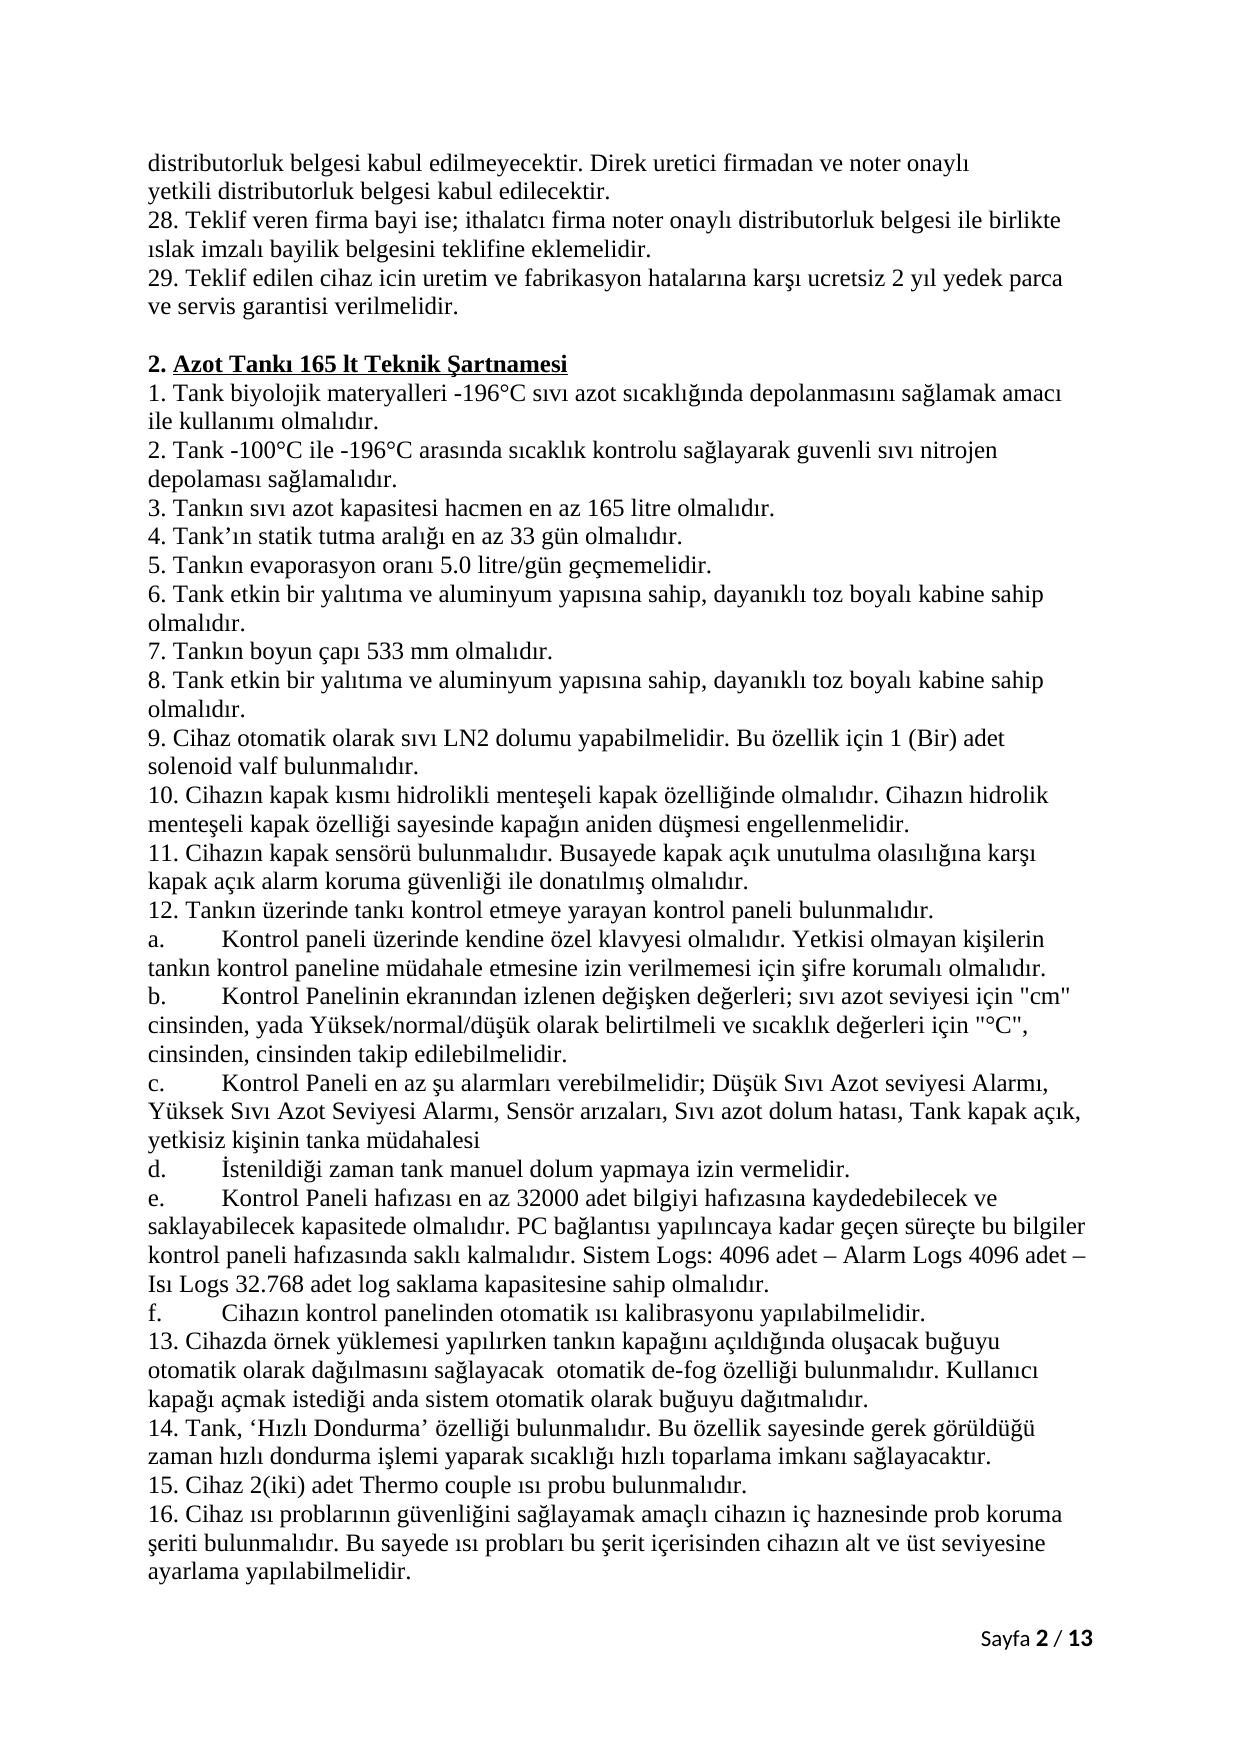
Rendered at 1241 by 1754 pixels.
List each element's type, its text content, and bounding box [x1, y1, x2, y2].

text 8. Tank etkin bir yalıtıma ve aluminyum yapısına sahip, dayanıklı toz boyalı kabine sahip olmalıdır. [148, 665, 1093, 723]
text ıslak imzalı bayilik belgesini teklifine eklemelidir. [148, 234, 1093, 263]
text 9. Cihaz otomatik olarak sıvı LN2 dolumu yapabilmelidir. Bu özellik için 1 (Bir) adet solenoid valf bulunmalıdır. [148, 723, 1093, 780]
text 4. Tank’ın statik tutma aralığı en az 33 gün olmalıdır. [148, 521, 1093, 550]
text 3. Tankın sıvı azot kapasitesi hacmen en az 165 litre olmalıdır. [148, 493, 1093, 521]
text a. Kontrol paneli üzerinde kendine özel klavyesi olmalıdır. Yetkisi olmayan kişilerin tankın kontrol paneline müdahale etmesine izin verilmemesi için şifre korumalı olmalıdır. [148, 924, 1093, 981]
text 13. Cihazda örnek yüklemesi yapılırken tankın kapağını açıldığında oluşacak buğuyu otomatik olarak dağılmasını sağlayacak otomatik de-fog özelliği bulunmalıdır. Kullanıcı kapağı açmak istediği anda sistem otomatik olarak buğuyu dağıtmalıdır. [148, 1326, 1093, 1413]
text 16. Cihaz ısı problarının güvenliğini sağlayamak amaçlı cihazın iç haznesinde prob koruma şeriti bulunmalıdır. Bu sayede ısı probları bu şerit içerisinden cihazın alt ve üst seviyesine ayarlama yapılabilmelidir. [148, 1499, 1093, 1585]
text 15. Cihaz 2(iki) adet Thermo couple ısı probu bulunmalıdır. [148, 1470, 1093, 1499]
text e. Kontrol Paneli hafızası en az 32000 adet bilgiyi hafızasına kaydedebilecek ve saklayabilecek kapasitede olmalıdır. PC bağlantısı yapılıncaya kadar geçen süreçte bu bilgiler kontrol paneli hafızasında saklı kalmalıdır. Sistem Logs: 4096 adet – Alarm Logs 4096 adet – Isı Logs 32.768 adet log saklama kapasitesine sahip olmalıdır. [148, 1183, 1093, 1298]
text 1. Tank biyolojik materyalleri -196°C sıvı azot sıcaklığında depolanmasını sağlamak amacı ile kullanımı olmalıdır. [148, 378, 1093, 435]
text 2. Tank -100°C ile -196°C arasında sıcaklık kontrolu sağlayarak guvenli sıvı nitrojen depolaması sağlamalıdır. [148, 435, 1093, 493]
text yetkili distributorluk belgesi kabul edilecektir. [148, 176, 1093, 205]
text ve servis garantisi verilmelidir. [148, 291, 1093, 320]
text 6. Tank etkin bir yalıtıma ve aluminyum yapısına sahip, dayanıklı toz boyalı kabine sahip olmalıdır. [148, 579, 1093, 636]
text c. Kontrol Paneli en az şu alarmları verebilmelidir; Düşük Sıvı Azot seviyesi Alarmı, Yüksek Sıvı Azot Seviyesi Alarmı, Sensör arızaları, Sıvı azot dolum hatası, Tank kapak açık, yetkisiz kişinin tanka müdahalesi [148, 1068, 1093, 1154]
text 28. Teklif veren firma bayi ise; ithalatcı firma noter onaylı distributorluk belgesi ile birlikte [148, 205, 1093, 234]
text 11. Cihazın kapak sensörü bulunmalıdır. Busayede kapak açık unutulma olasılığına karşı kapak açık alarm koruma güvenliği ile donatılmış olmalıdır. [148, 838, 1093, 895]
text 2. Azot Tankı 165 lt Teknik Şartnamesi [148, 349, 1093, 378]
text 7. Tankın boyun çapı 533 mm olmalıdır. [148, 636, 1093, 665]
text 10. Cihazın kapak kısmı hidrolikli menteşeli kapak özelliğinde olmalıdır. Cihazın hidrolik menteşeli kapak özelliği sayesinde kapağın aniden düşmesi engellenmelidir. [148, 780, 1093, 838]
text distributorluk belgesi kabul edilmeyecektir. Direk uretici firmadan ve noter onaylı [148, 148, 1093, 176]
text 29. Teklif edilen cihaz icin uretim ve fabrikasyon hatalarına karşı ucretsiz 2 yıl yedek parca [148, 263, 1093, 291]
text d. İstenildiği zaman tank manuel dolum yapmaya izin vermelidir. [148, 1154, 1093, 1183]
text f. Cihazın kontrol panelinden otomatik ısı kalibrasyonu yapılabilmelidir. [148, 1298, 1093, 1326]
text 12. Tankın üzerinde tankı kontrol etmeye yarayan kontrol paneli bulunmalıdır. [148, 895, 1093, 924]
text b. Kontrol Panelinin ekranından izlenen değişken değerleri; sıvı azot seviyesi için "cm" cinsinden, yada Yüksek/normal/düşük olarak belirtilmeli ve sıcaklık değerleri için "°C", cinsinden, cinsinden takip edilebilmelidir. [148, 981, 1093, 1068]
text 14. Tank, ‘Hızlı Dondurma’ özelliği bulunmalıdır. Bu özellik sayesinde gerek görüldüğü zaman hızlı dondurma işlemi yaparak sıcaklığı hızlı toparlama imkanı sağlayacaktır. [148, 1413, 1093, 1470]
text 5. Tankın evaporasyon oranı 5.0 litre/gün geçmemelidir. [148, 550, 1093, 579]
